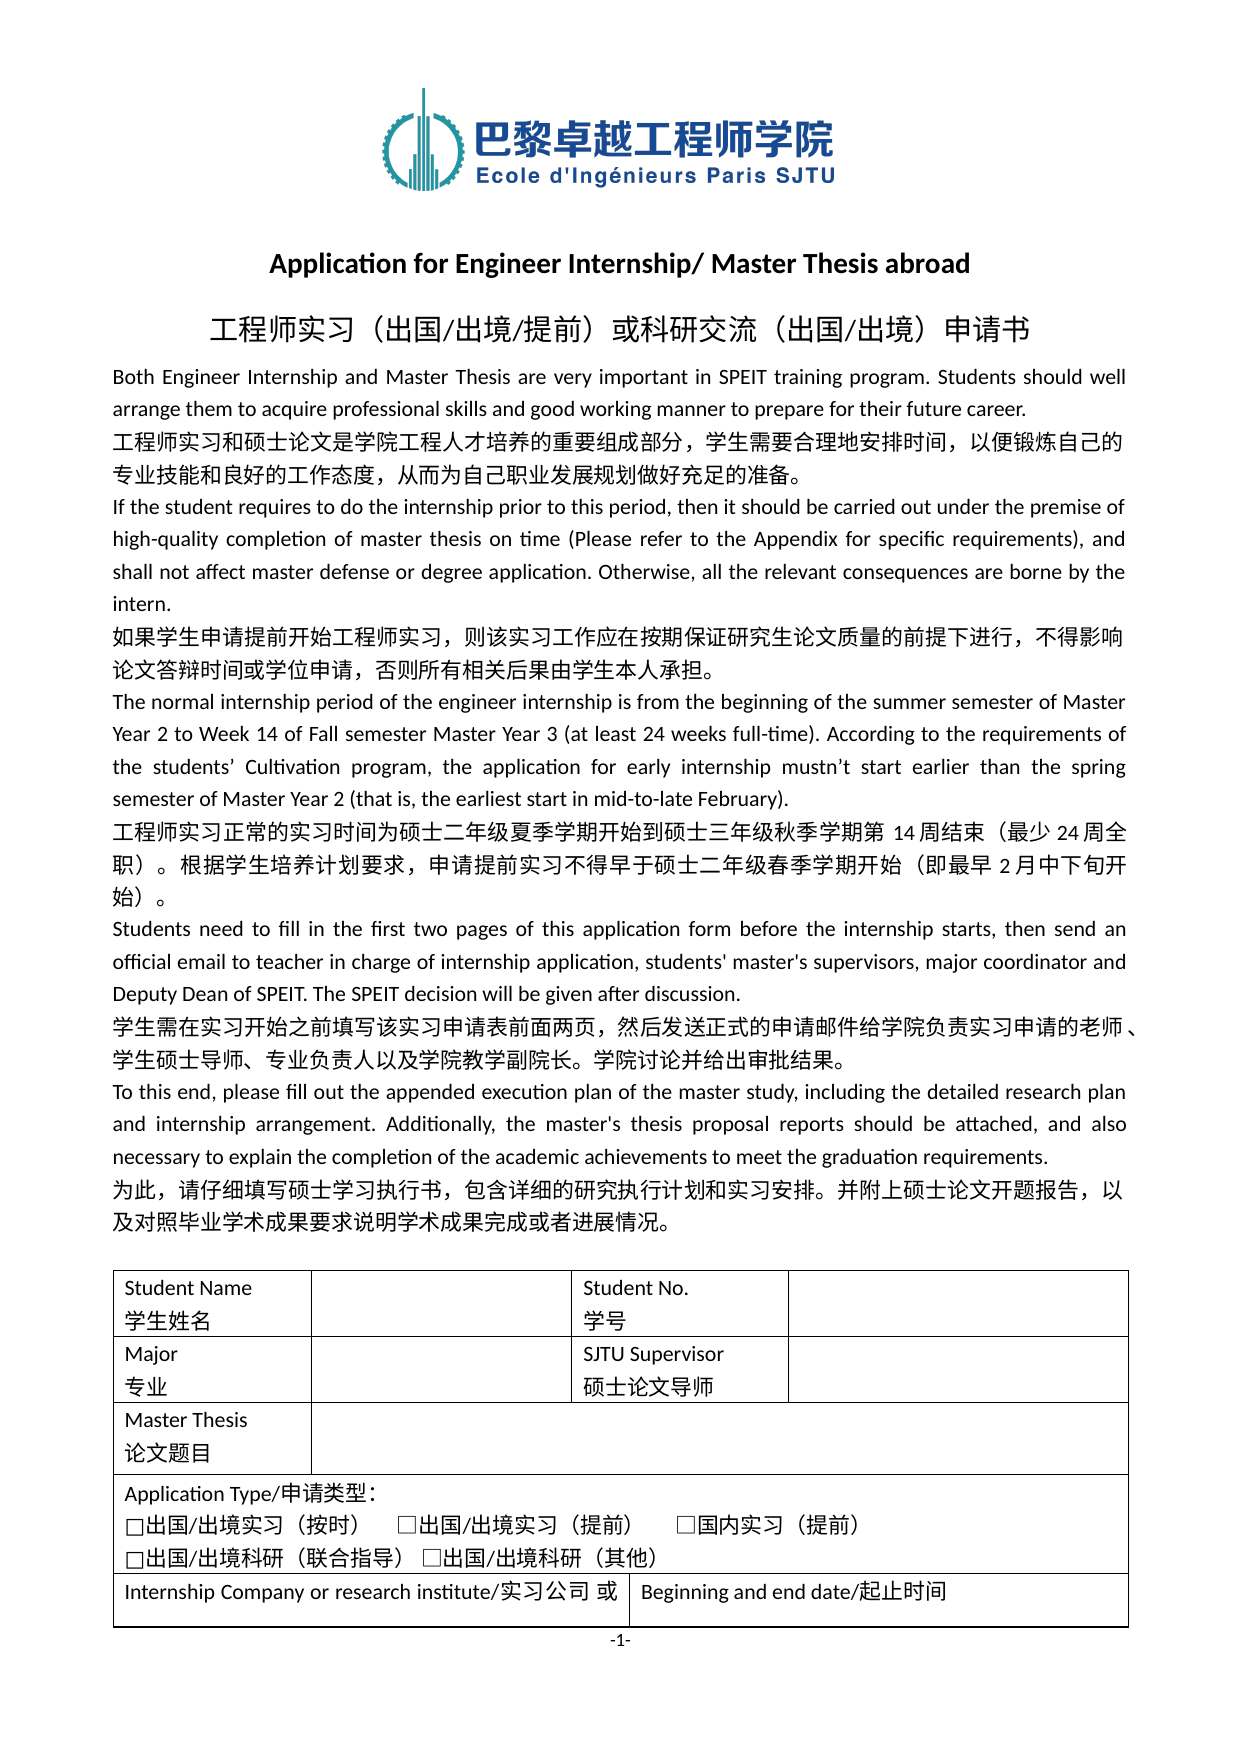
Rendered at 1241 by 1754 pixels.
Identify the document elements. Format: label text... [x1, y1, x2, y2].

text 如果学生申请提前开始工程师实习，则该实习工作应在按期保证研究生论文质量的前提下进行，不得影响论文答辩时间或学位申请，否则所有相关后果由学生本人承担。 [112, 620, 1128, 685]
text 为此，请仔细填写硕士学习执行书，包含详细的研究执行计划和实习安排。并附上硕士论文开题报告，以及对照毕业学术成果要求说明学术成果完成或者进展情况。 [112, 1172, 1128, 1237]
text Both Engineer Internship and Master Thesis are very important in SPEIT training program. Students should well arrange them to acquire professional skills and good working manner to prepare for their future career. [112, 360, 1128, 425]
table_header [312, 1271, 571, 1336]
table_cell [789, 1337, 1128, 1402]
table_cell Master Thesis 论文题目 [114, 1403, 311, 1474]
table_cell Internship Company or research institute/实习公司 或科研学校， 如地点在国外，请注明国家和城市 [114, 1574, 629, 1626]
table_cell Major 专业 [114, 1337, 311, 1402]
text To this end, please fill out the appended execution plan of the master study, including the detailed research plan and internship arrangement. Additionally, the master's thesis proposal reports should be attached, and also necessary to explain the completion of the academic achievements to meet the graduation requirements. [112, 1075, 1128, 1172]
table_header Student Name 学生姓名 [114, 1271, 311, 1336]
table_header Student No. 学号 [572, 1271, 788, 1336]
table_cell SJTU Supervisor 硕士论文导师 [572, 1337, 788, 1402]
text Application for Engineer Internship/ Master Thesis abroad [112, 230, 1128, 295]
picture [382, 88, 858, 198]
table_header [789, 1271, 1128, 1336]
text 工程师实习（出国/出境/提前）或科研交流（出国/出境）申请书 [112, 295, 1128, 360]
table_cell Beginning and end date/起止时间 [630, 1574, 1128, 1626]
table_cell [312, 1403, 1128, 1474]
table_cell Application Type/申请类型： □出国/出境实习（按时） □出国/出境实习（提前） □国内实习（提前） □出国/出境科研（联合指导） □出国/出境科研（其他） [114, 1475, 1128, 1573]
text 学生需在实习开始之前填写该实习申请表前面两页，然后发送正式的申请邮件给学院负责实习申请的老师、学生硕士导师、专业负责人以及学院教学副院长。学院讨论并给出审批结果。 [112, 1010, 1128, 1075]
table_cell [312, 1337, 571, 1402]
text The normal internship period of the engineer internship is from the beginning of the summer semester of Master Year 2 to Week 14 of Fall semester Master Year 3 (at least 24 weeks full-time). According to the requirements of the students’ Cultivation program, the application for early internship mustn’t start earlier than the spring semester of Master Year 2 (that is, the earliest start in mid-to-late February). [112, 685, 1128, 815]
text 工程师实习和硕士论文是学院工程人才培养的重要组成部分，学生需要合理地安排时间，以便锻炼自己的专业技能和良好的工作态度，从而为自己职业发展规划做好充足的准备。 [112, 425, 1128, 490]
text Students need to fill in the first two pages of this application form before the internship starts, then send an official email to teacher in charge of internship application, students' master's supervisors, major coordinator and Deputy Dean of SPEIT. The SPEIT decision will be given after discussion. [112, 912, 1128, 1010]
text If the student requires to do the internship prior to this period, then it should be carried out under the premise of high-quality completion of master thesis on time (Please refer to the Appendix for specific requirements), and shall not affect master defense or degree application. Otherwise, all the relevant consequences are borne by the intern. [112, 490, 1128, 620]
text 工程师实习正常的实习时间为硕士二年级夏季学期开始到硕士三年级秋季学期第14周结束（最少24周全职）。根据学生培养计划要求，申请提前实习不得早于硕士二年级春季学期开始（即最早2月中下旬开始）。 [112, 815, 1128, 912]
